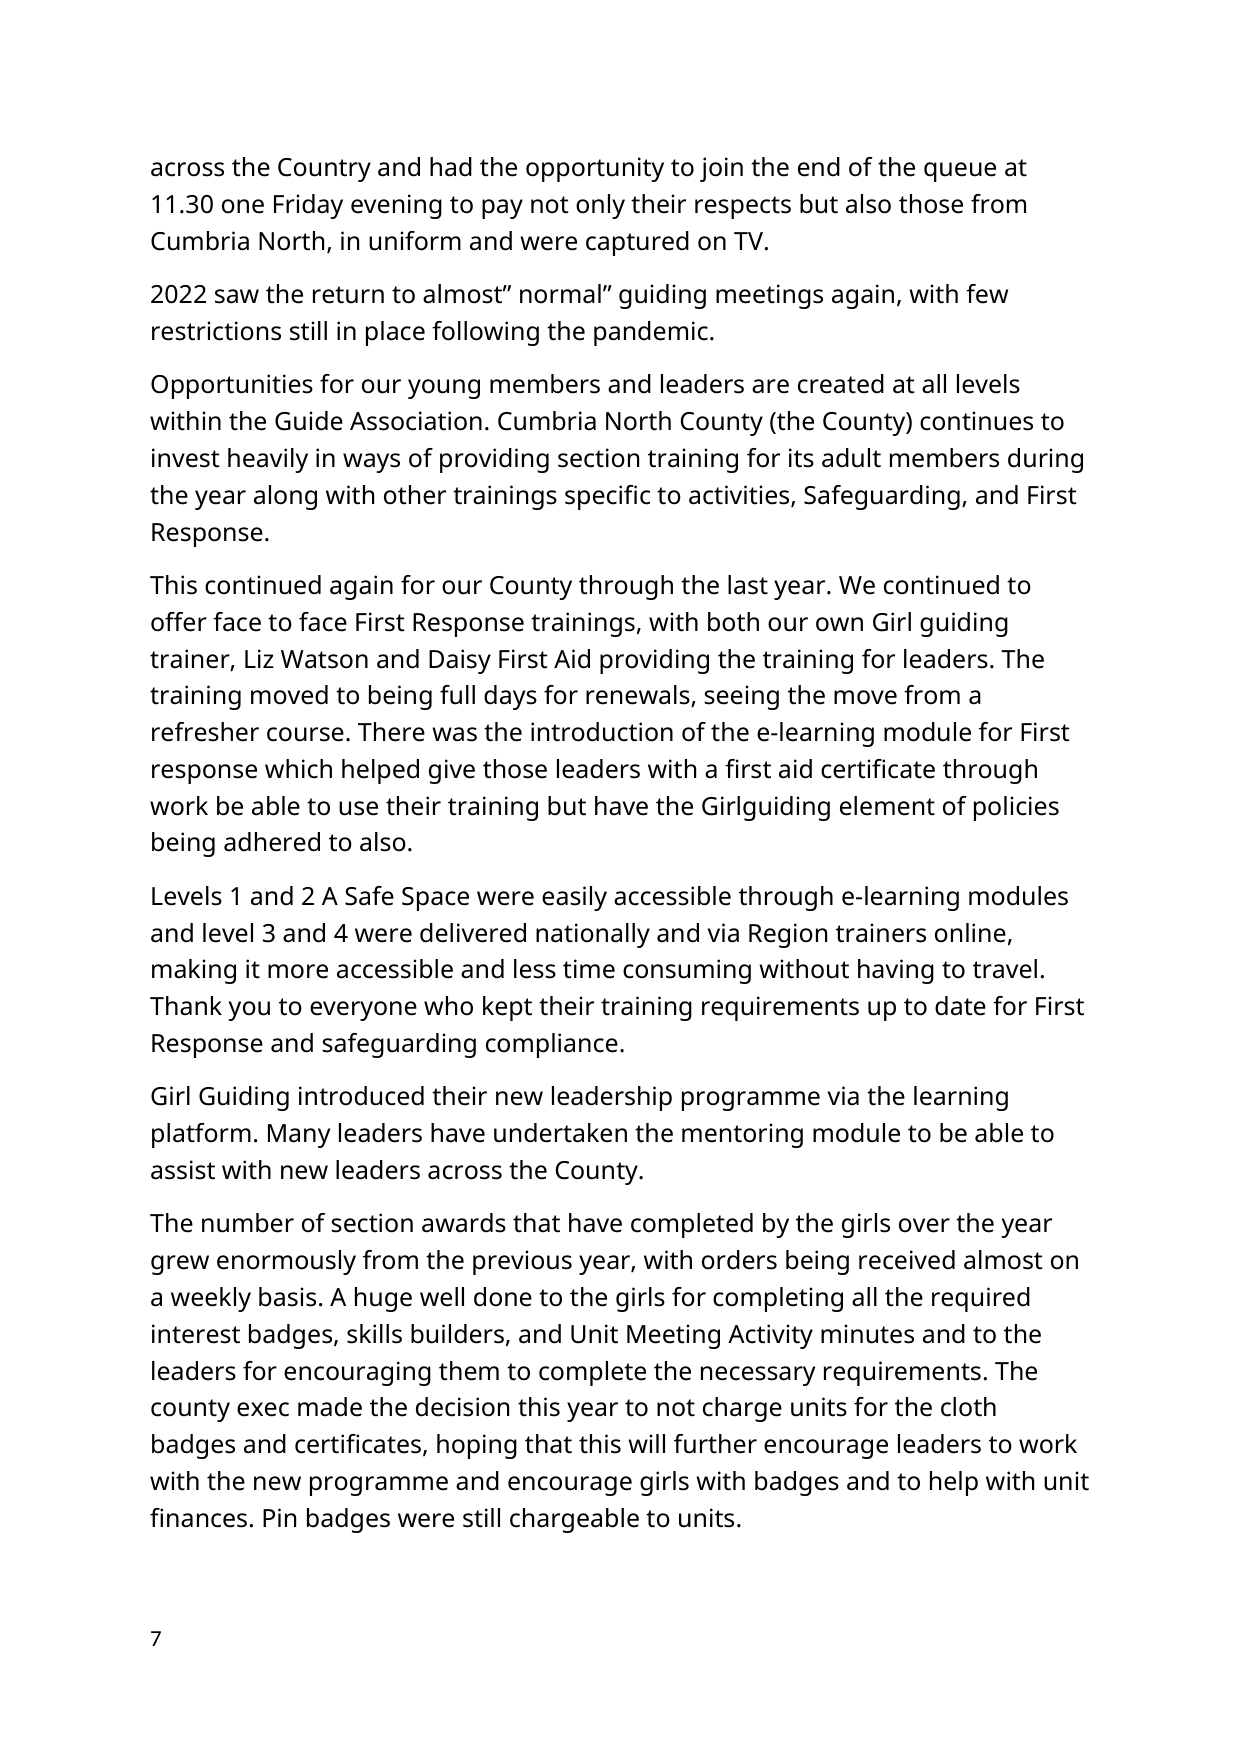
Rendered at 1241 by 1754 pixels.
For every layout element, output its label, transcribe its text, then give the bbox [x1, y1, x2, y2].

text The number of section awards that have completed by the girls over the year grew enormously from the previous year, with orders being received almost on a weekly basis. A huge well done to the girls for completing all the required interest badges, skills builders, and Unit Meeting Activity minutes and to the leaders for encouraging them to complete the necessary requirements. The county exec made the decision this year to not charge units for the cloth badges and certificates, hoping that this will further encourage leaders to work with the new programme and encourage girls with badges and to help with unit finances. Pin badges were still chargeable to units. [150, 1206, 1090, 1534]
text This continued again for our County through the last year. We continued to offer face to face First Response trainings, with both our own Girl guiding trainer, Liz Watson and Daisy First Aid providing the training for leaders. The training moved to being full days for renewals, seeing the move from a refresher course. There was the introduction of the e-learning module for First response which helped give those leaders with a first aid certificate through work be able to use their training but have the Girlguiding element of policies being adhered to also. [150, 568, 1090, 859]
text Girl Guiding introduced their new leadership programme via the learning platform. Many leaders have undertaken the mentoring module to be able to assist with new leaders across the County. [150, 1079, 1090, 1187]
text Levels 1 and 2 A Safe Space were easily accessible through e-learning modules and level 3 and 4 were delivered nationally and via Region trainers online, making it more accessible and less time consuming without having to travel. Thank you to everyone who kept their training requirements up to date for First Response and safeguarding compliance. [150, 878, 1090, 1060]
text Opportunities for our young members and leaders are created at all levels within the Guide Association. Cumbria North County (the County) continues to invest heavily in ways of providing section training for its adult members during the year along with other trainings specific to activities, Safeguarding, and First Response. [150, 367, 1090, 548]
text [150, 150, 1090, 258]
text 2022 saw the return to almost” normal” guiding meetings again, with few restrictions still in place following the pandemic. [150, 277, 1090, 348]
